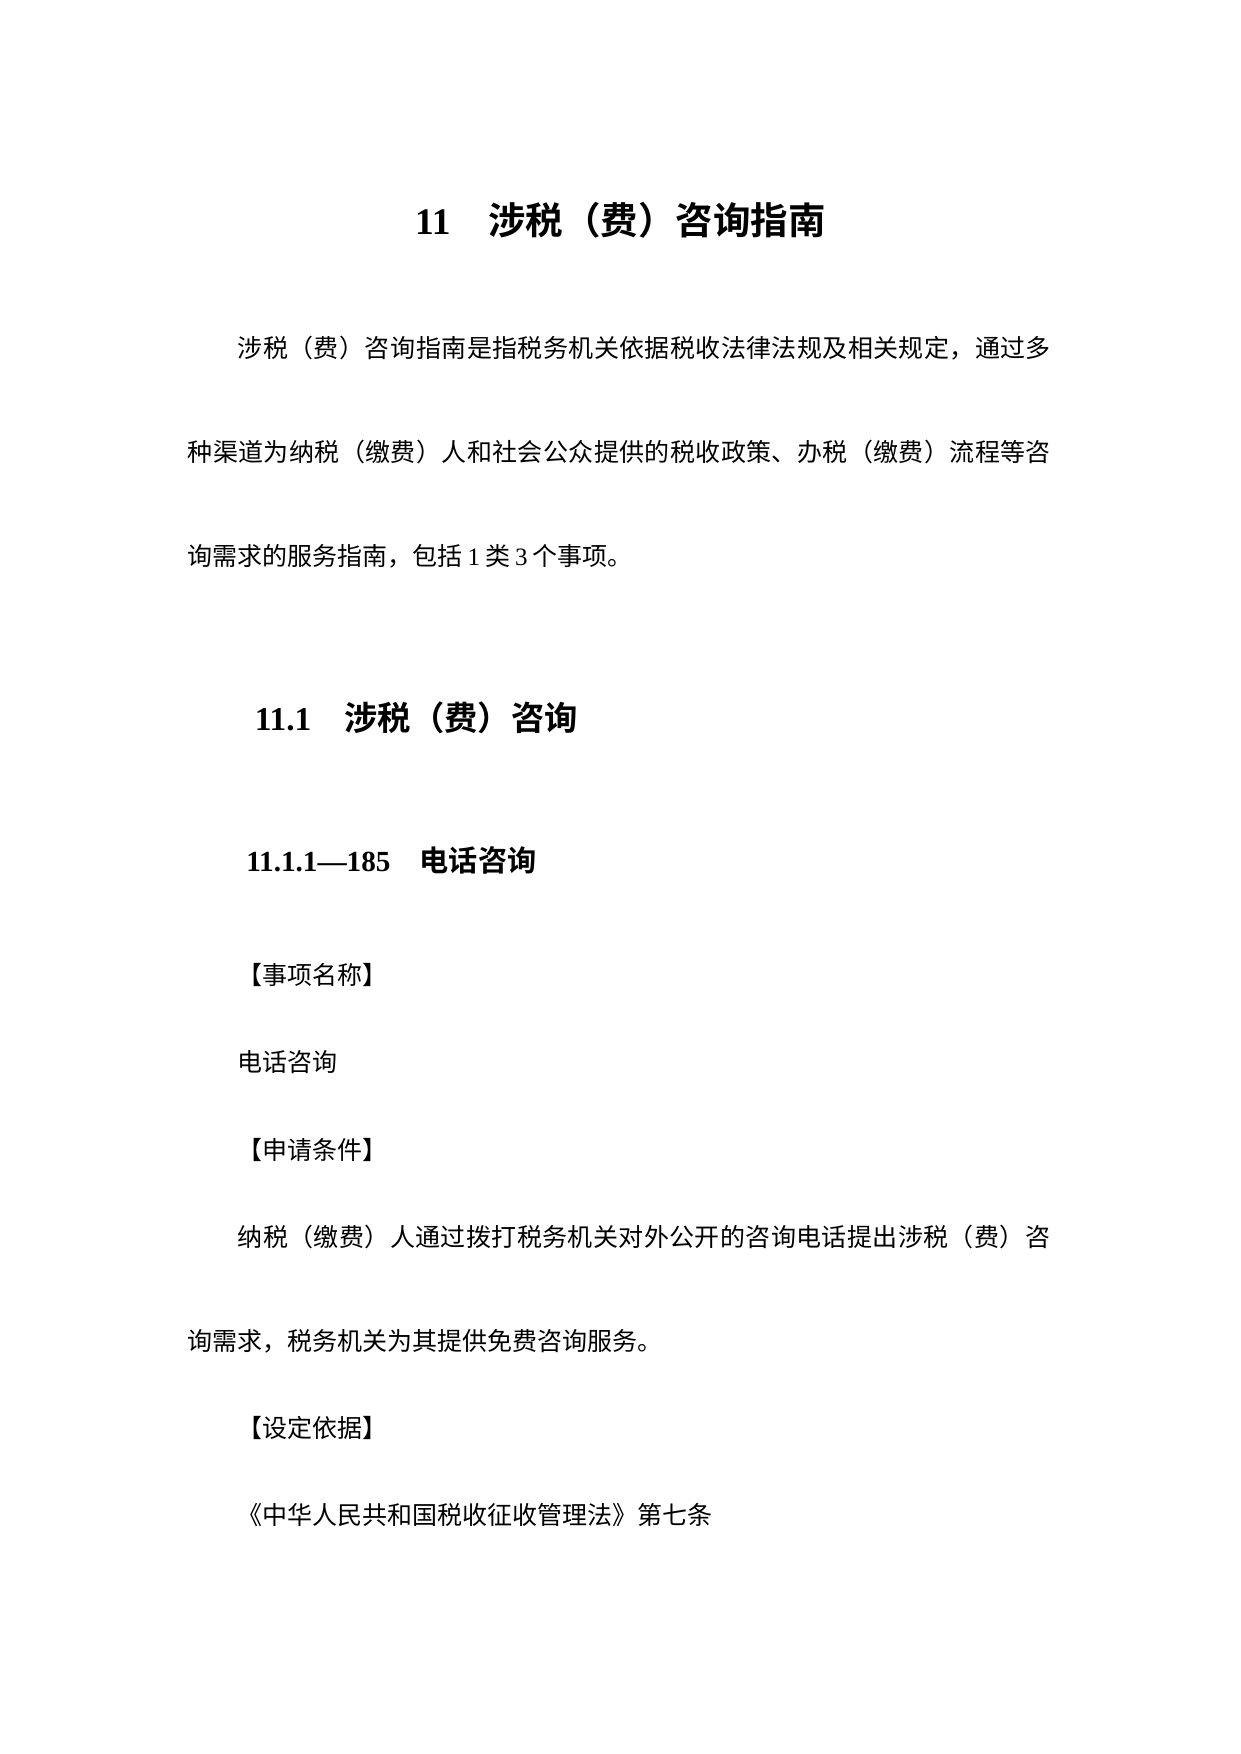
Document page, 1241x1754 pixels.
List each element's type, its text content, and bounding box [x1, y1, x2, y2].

text 11.1 涉税（费）咨询 [187, 682, 1053, 751]
subtitle 11.1.1—185 电话咨询 [187, 824, 1053, 893]
text 【设定依据】 [187, 1392, 1053, 1461]
text 【事项名称】 [187, 939, 1053, 1008]
text 11 涉税（费）咨询指南 [187, 183, 1053, 252]
text 【申请条件】 [187, 1114, 1053, 1183]
text 涉税（费）咨询指南是指税务机关依据税收法律法规及相关规定，通过多种渠道为纳税（缴费）人和社会公众提供的税收政策、办税（缴费）流程等咨询需求的服务指南，包括1类3个事项。 [187, 312, 1053, 589]
text 纳税（缴费）人通过拨打税务机关对外公开的咨询电话提出涉税（费）咨询需求，税务机关为其提供免费咨询服务。 [187, 1201, 1053, 1374]
text 《中华人民共和国税收征收管理法》第七条 [187, 1479, 1053, 1548]
text 电话咨询 [187, 1026, 1053, 1096]
